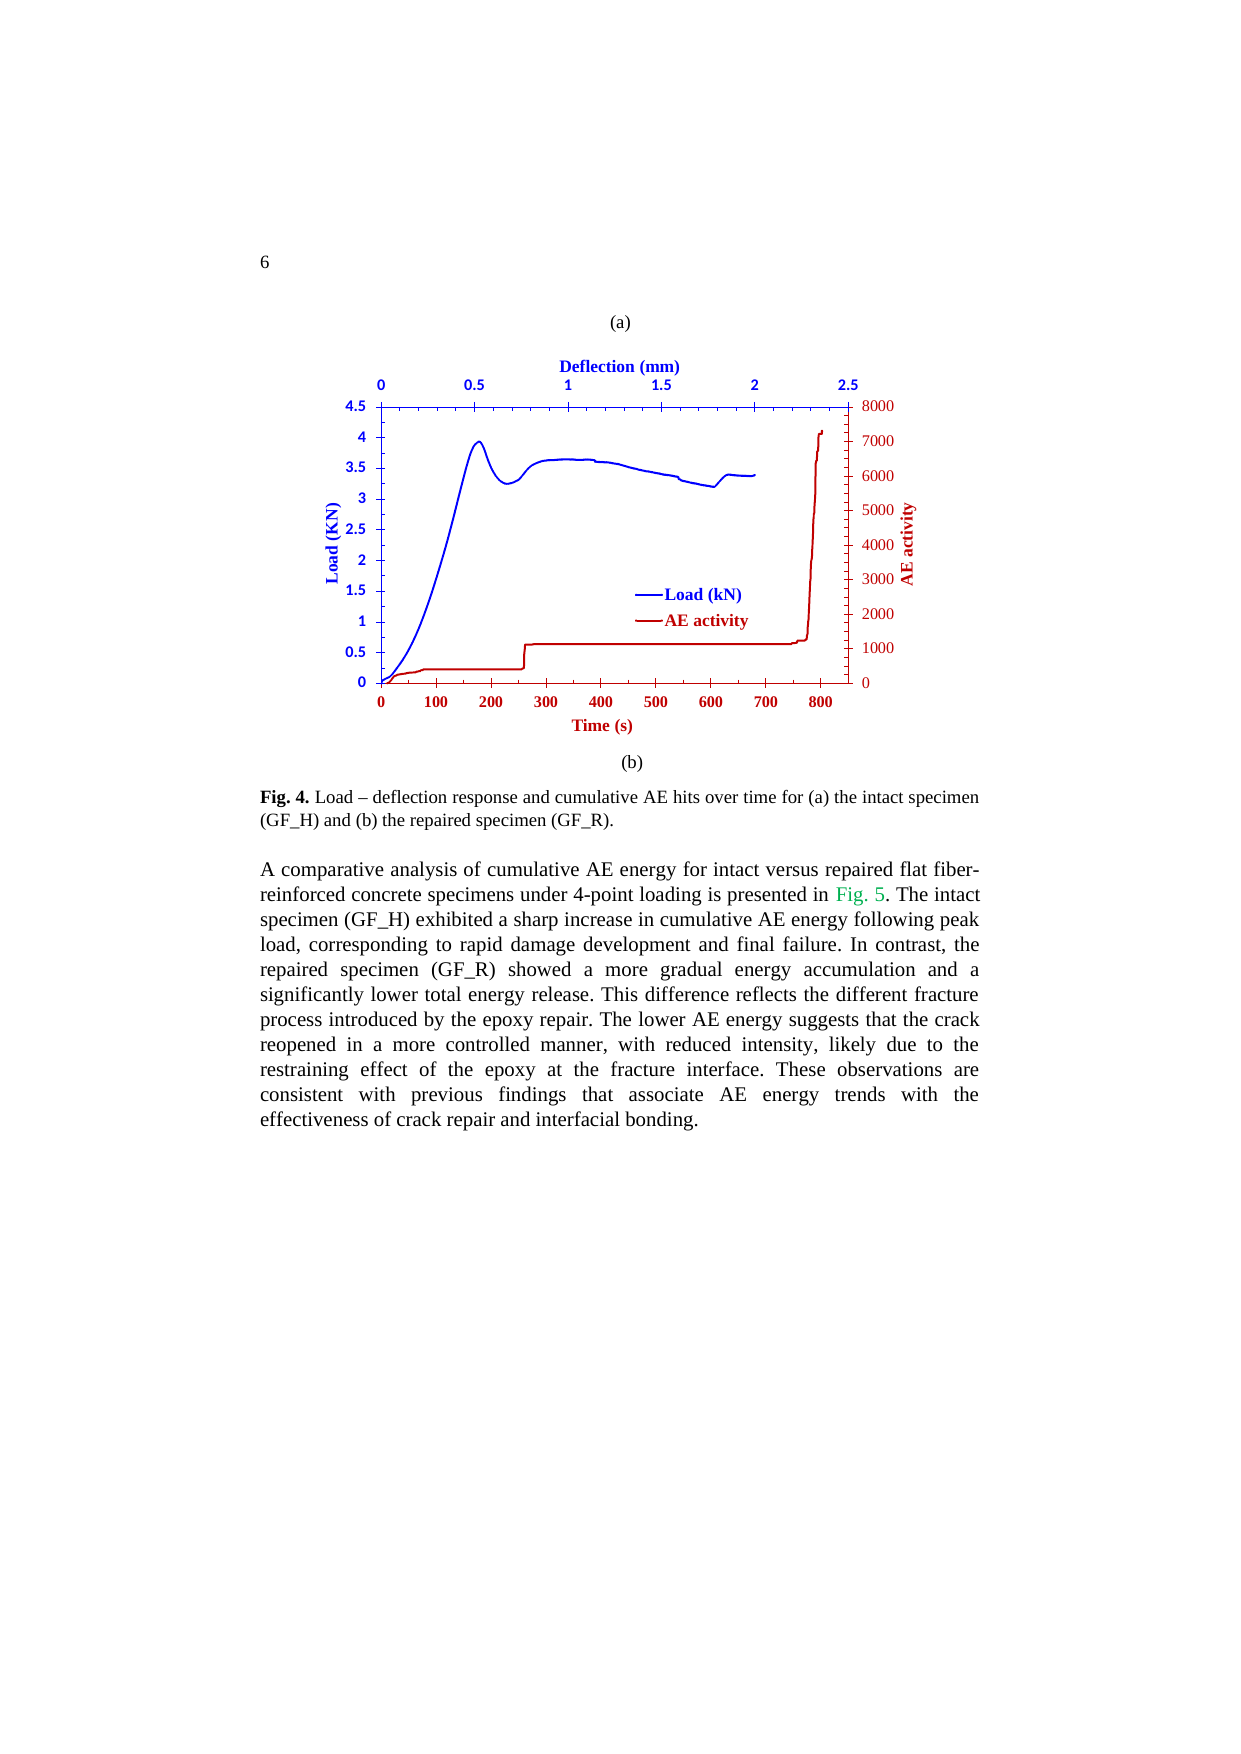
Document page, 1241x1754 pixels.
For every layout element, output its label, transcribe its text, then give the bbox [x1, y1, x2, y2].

text (b) [260, 747, 980, 772]
text A comparative analysis of cumulative AE energy for intact versus repaired flat fiber-reinforced concrete specimens under 4-point loading is presented in Fig. 5. The intact specimen (GF_H) exhibited a sharp increase in cumulative AE energy following peak load, corresponding to rapid damage development and final failure. In contrast, the repaired specimen (GF_R) showed a more gradual energy accumulation and a significantly lower total energy release. This difference reflects the different fracture process introduced by the epoxy repair. The lower AE energy suggests that the crack reopened in a more controlled manner, with reduced intensity, likely due to the restraining effect of the epoxy at the fracture interface. These observations are consistent with previous findings that associate AE energy trends with the effectiveness of crack repair and interfacial bonding. [260, 856, 980, 1131]
text (a) [260, 307, 980, 332]
text Fig. 4. Load – deflection response and cumulative AE hits over time for (a) the intact specimen (GF_H) and (b) the repaired specimen (GF_R). [260, 785, 980, 831]
